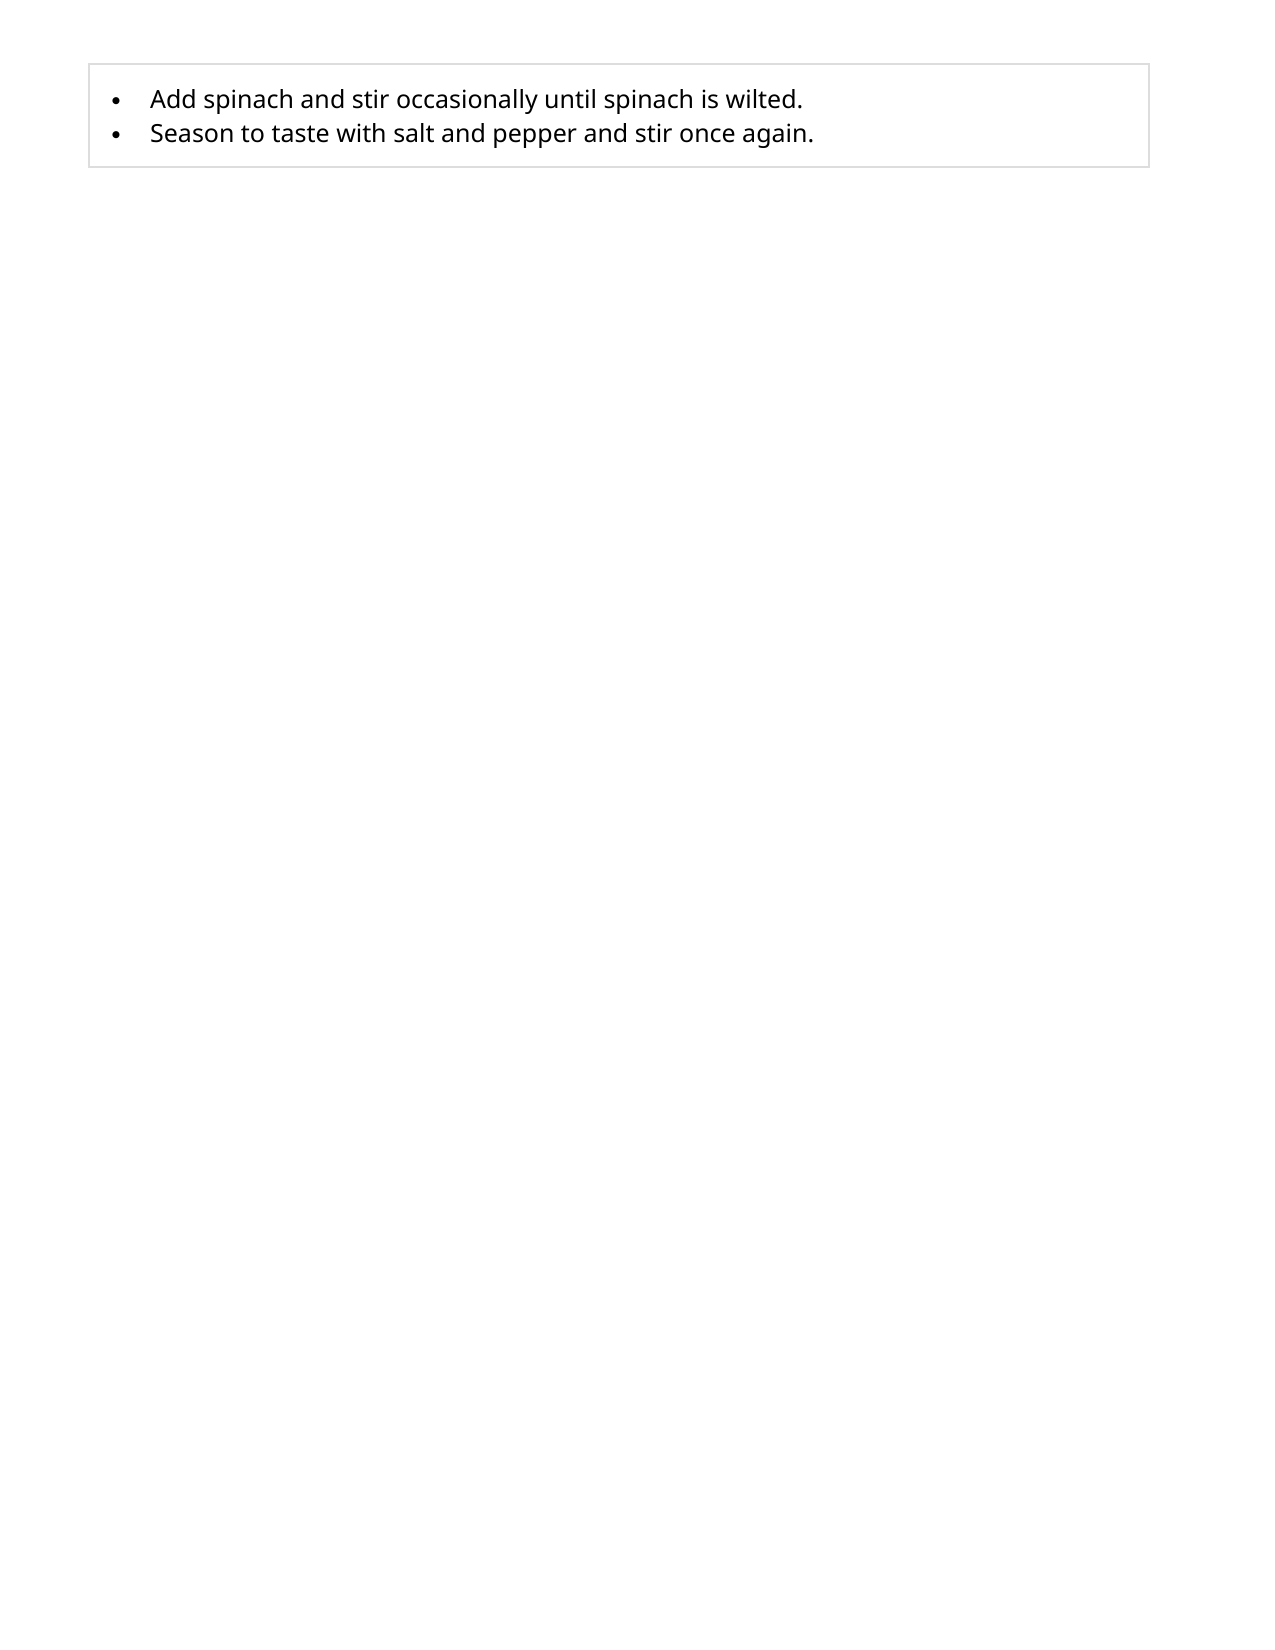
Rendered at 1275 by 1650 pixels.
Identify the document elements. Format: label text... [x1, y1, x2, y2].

list Season to taste with salt and pepper and stir once again. [90, 97, 1148, 166]
list Add spinach and stir occasionally until spinach is wilted. [90, 65, 1148, 97]
